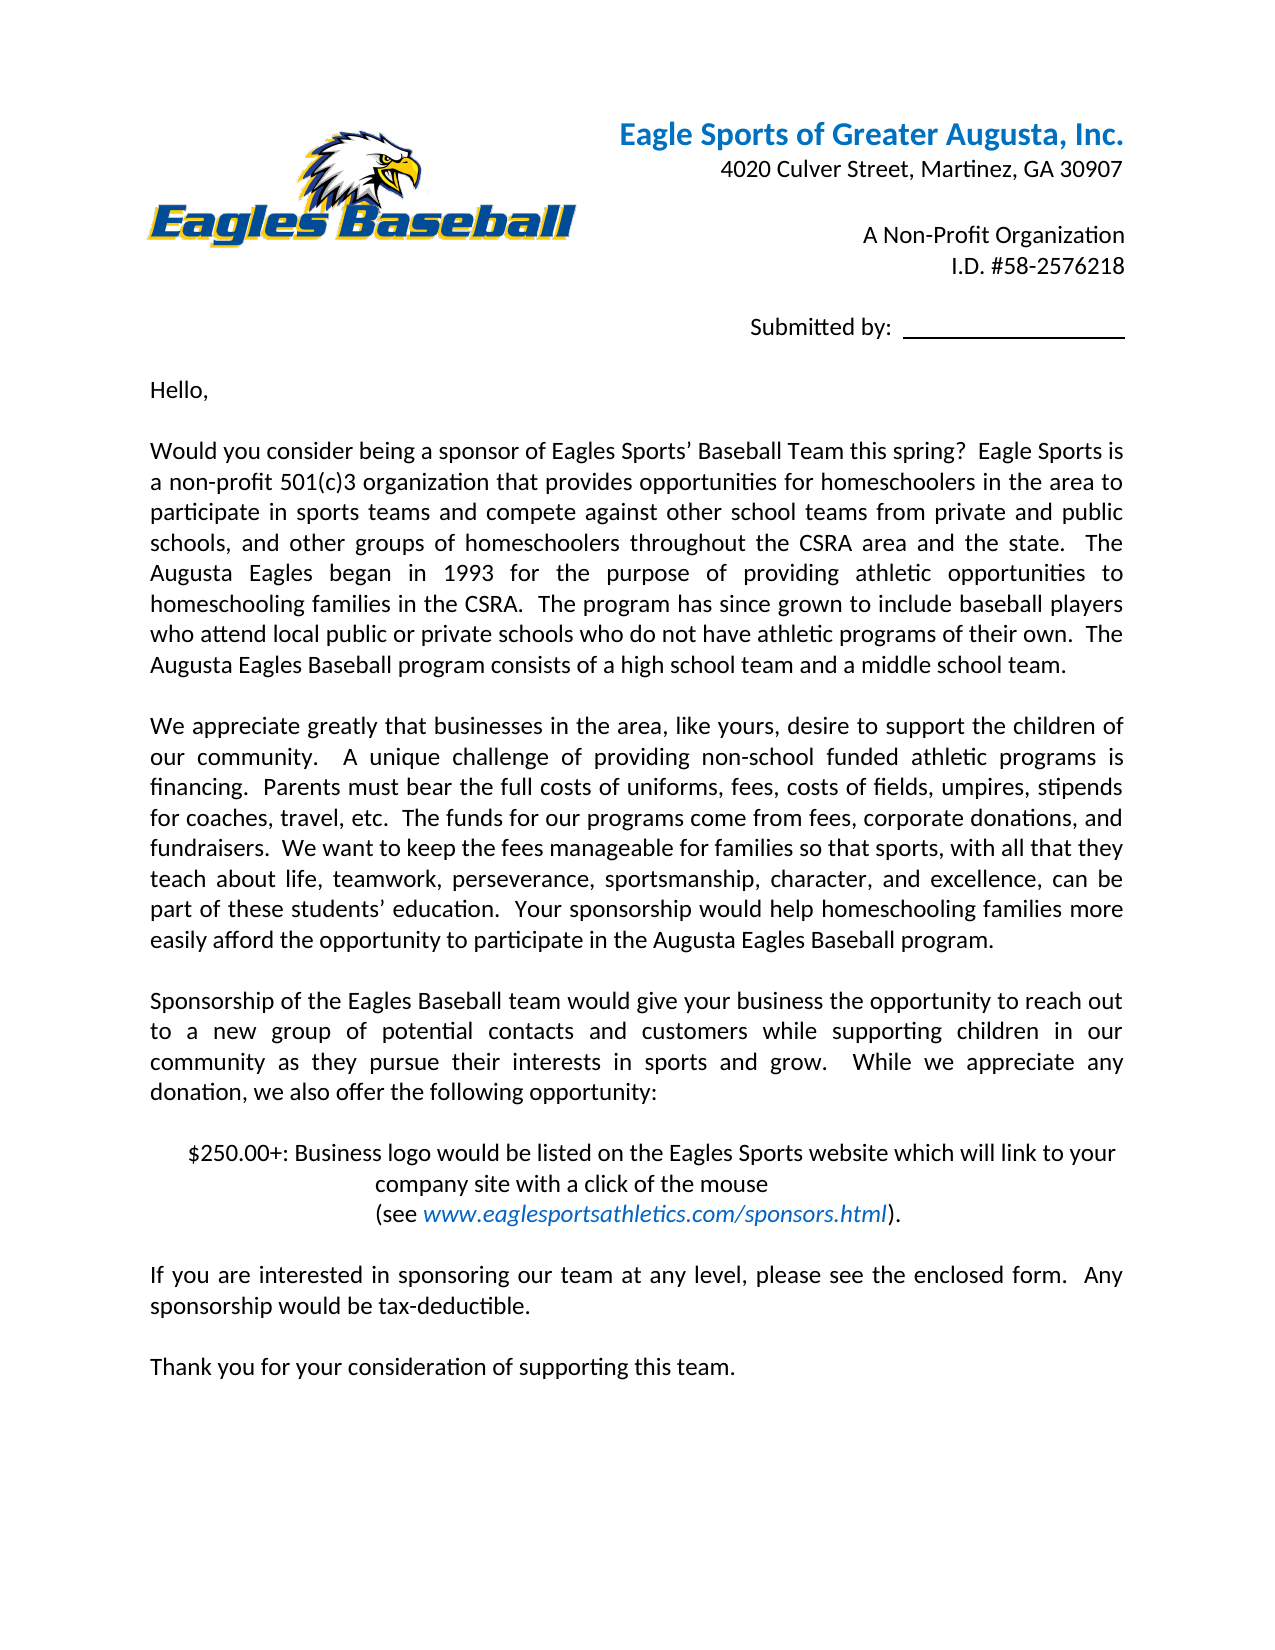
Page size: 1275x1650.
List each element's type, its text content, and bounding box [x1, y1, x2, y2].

text Sponsorship of the Eagles Baseball team would give your business the opportunity to reach out to a new group of potential contacts and customers while supporting children in our community as they pursue their interests in sports and grow. While we appreciate any donation, we also offer the following opportunity: [150, 985, 1125, 1107]
text 4020 Culver Street, Martinez, GA 30907 [525, 153, 1125, 184]
text (see www.eaglesportsathletics.com/sponsors.html). [375, 1198, 1125, 1229]
text If you are interested in sponsoring our team at any level, please see the enclosed form. Any sponsorship would be tax-deductible. [150, 1259, 1125, 1321]
picture [145, 125, 583, 257]
text I.D. #58-2576218 [150, 250, 1125, 280]
text Submitted by: [150, 311, 1125, 341]
text We appreciate greatly that businesses in the area, like yours, desire to support the children of our community. A unique challenge of providing non-school funded athletic programs is financing. Parents must bear the full costs of uniforms, fees, costs of fields, umpires, stipends for coaches, travel, etc. The funds for our programs come from fees, corporate donations, and fundraisers. We want to keep the fees manageable for families so that sports, with all that they teach about life, teamwork, perseverance, sportsmanship, character, and excellence, can be part of these students’ education. Your sponsorship would help homeschooling families more easily afford the opportunity to participate in the Augusta Eagles Baseball program. [150, 710, 1125, 954]
text Would you consider being a sponsor of Eagles Sports’ Baseball Team this spring? Eagle Sports is a non-profit 501(c)3 organization that provides opportunities for homeschoolers in the area to participate in sports teams and compete against other school teams from private and public schools, and other groups of homeschoolers throughout the CSRA area and the state. The Augusta Eagles began in 1993 for the purpose of providing athletic opportunities to homeschooling families in the CSRA. The program has since grown to include baseball players who attend local public or private schools who do not have athletic programs of their own. The Augusta Eagles Baseball program consists of a high school team and a middle school team. [150, 436, 1125, 680]
text Hello, [150, 374, 1125, 405]
text $250.00+: Business logo would be listed on the Eagles Sports website which will link to your company site with a click of the mouse [187, 1137, 1125, 1198]
text Thank you for your consideration of supporting this team. [150, 1351, 1125, 1382]
text Eagle Sports of Greater Augusta, Inc. [150, 112, 1125, 153]
text A Non-Profit Organization [583, 219, 1125, 250]
